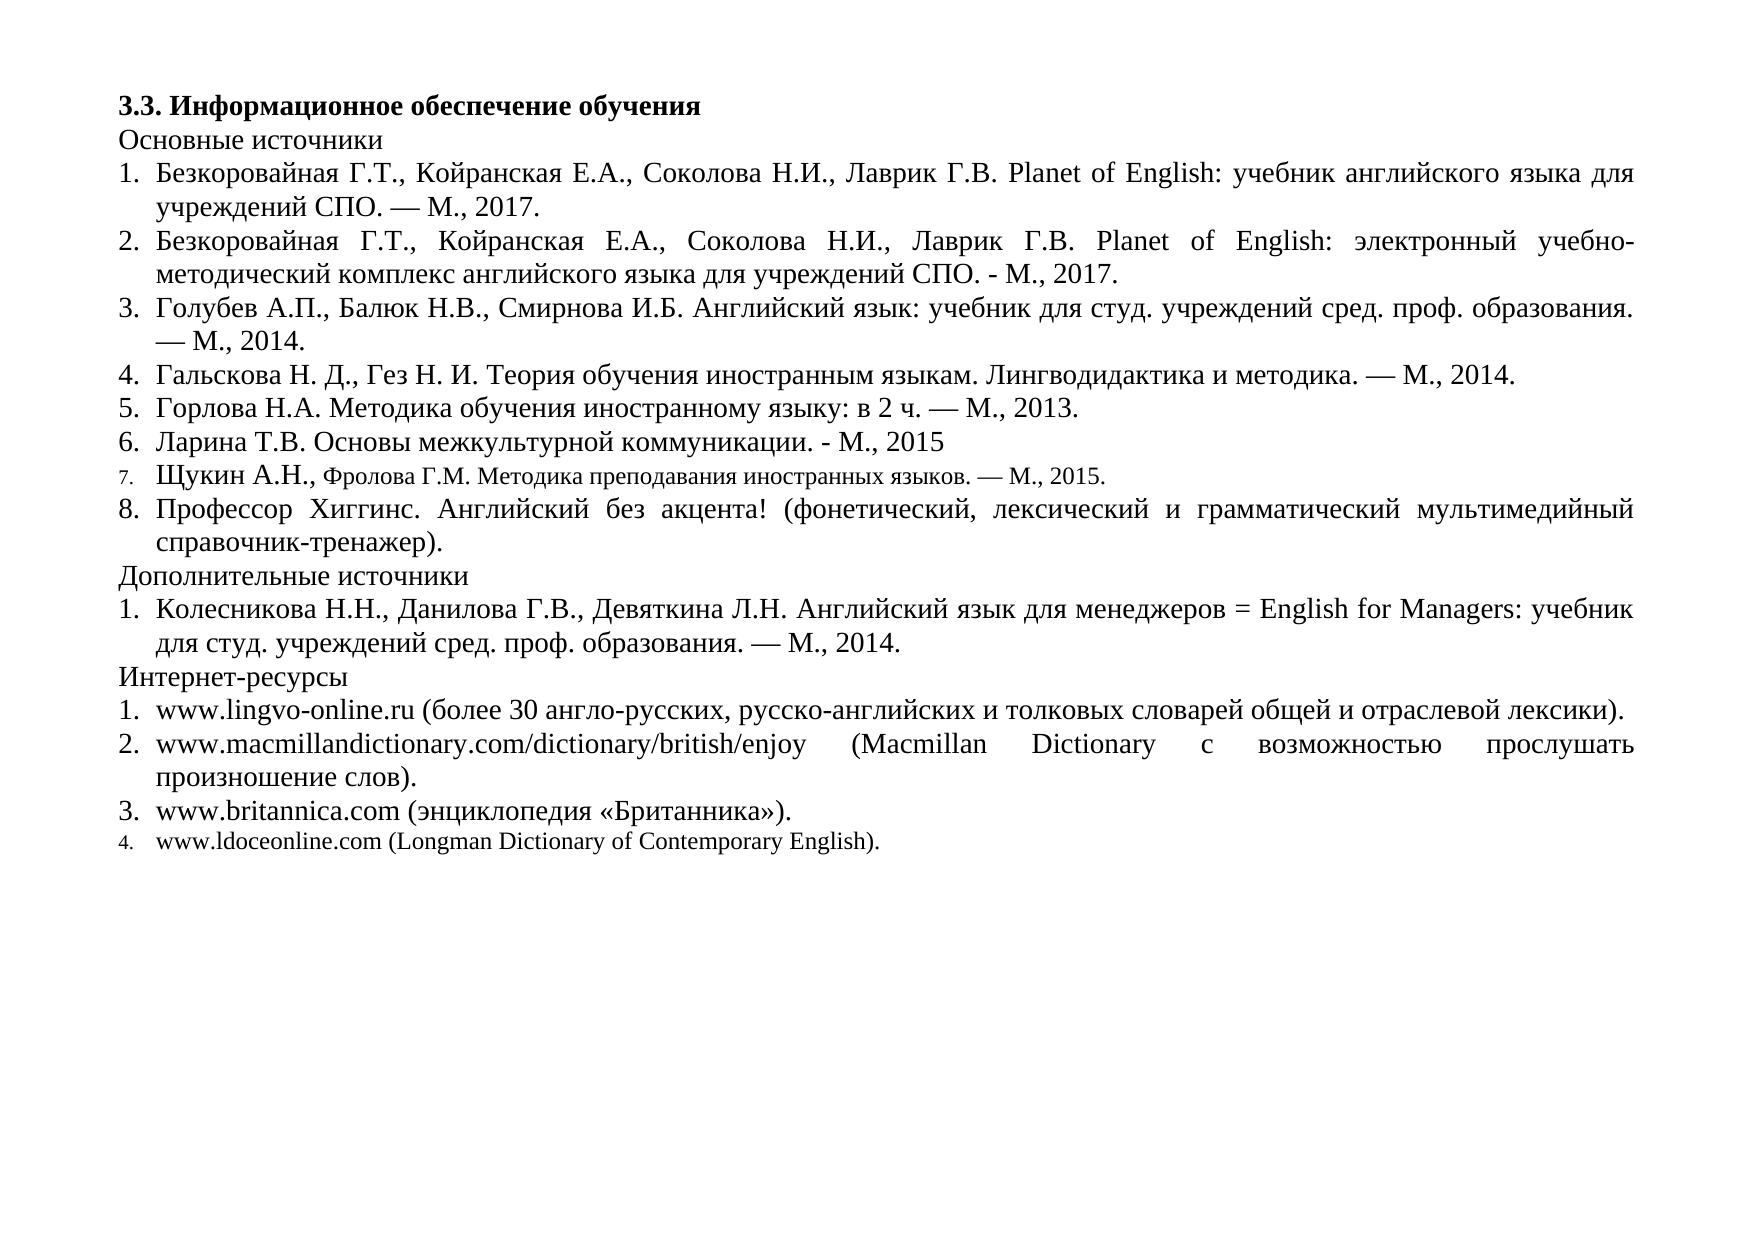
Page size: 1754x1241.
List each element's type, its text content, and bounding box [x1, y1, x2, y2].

list Голубев А.П., Балюк Н.В., Смирнова И.Б. Английский язык: учебник для студ. учреждений сред. проф. образования. — М., 2014. [118, 290, 1636, 357]
text Дополнительные источники [118, 558, 1636, 592]
list www.ldoceonline.com (Longman Dictionary of Contemporary English). [118, 826, 1636, 855]
list www.britannica.com (энциклопедия «Британника»). [118, 793, 1636, 826]
list Горлова Н.А. Методика обучения иностранному языку: в 2 ч. — М., 2013. [118, 390, 1636, 424]
text Основные источники [118, 122, 1636, 156]
list Колесникова Н.Н., Данилова Г.В., Девяткина Л.Н. Английский язык для менеджеров = English for Managers: учебник для студ. учреждений сред. проф. образования. — М., 2014. [118, 592, 1636, 659]
list Безкоровайная Г.Т., Койранская Е.А., Соколова Н.И., Лаврик Г.В. Planet of English: учебник английского языка для учреждений СПО. — М., 2017. [118, 156, 1636, 223]
text 3.3. Информационное обеспечение обучения [118, 88, 1636, 122]
text Интернет-ресурсы [118, 659, 1636, 692]
list www.lingvo-online.ru (более 30 англо-русских, русско-английских и толковых словарей общей и отраслевой лексики). [118, 692, 1636, 726]
list Профессор Хиггинс. Английский без акцента! (фонетический, лексический и грамматический мультимедийный справочник-тренажер). [118, 491, 1636, 558]
list Безкоровайная Г.Т., Койранская Е.А., Соколова Н.И., Лаврик Г.В. Planet of English: электронный учебно-методический комплекс английского языка для учреждений СПО. - М., 2017. [118, 223, 1636, 290]
list Гальскова Н. Д., Гез Н. И. Теория обучения иностранным языкам. Лингводидактика и методика. — М., 2014. [118, 357, 1636, 390]
list Щукин А.Н., Фролова Г.М. Методика преподавания иностранных языков. — М., 2015. [118, 457, 1636, 491]
list Ларина Т.В. Основы межкультурной коммуникации. - М., 2015 [118, 424, 1636, 457]
list www.macmillandictionary.com/dictionary/british/enjoy (Macmillan Dictionary с возможностью прослушать произношение слов). [118, 726, 1636, 793]
